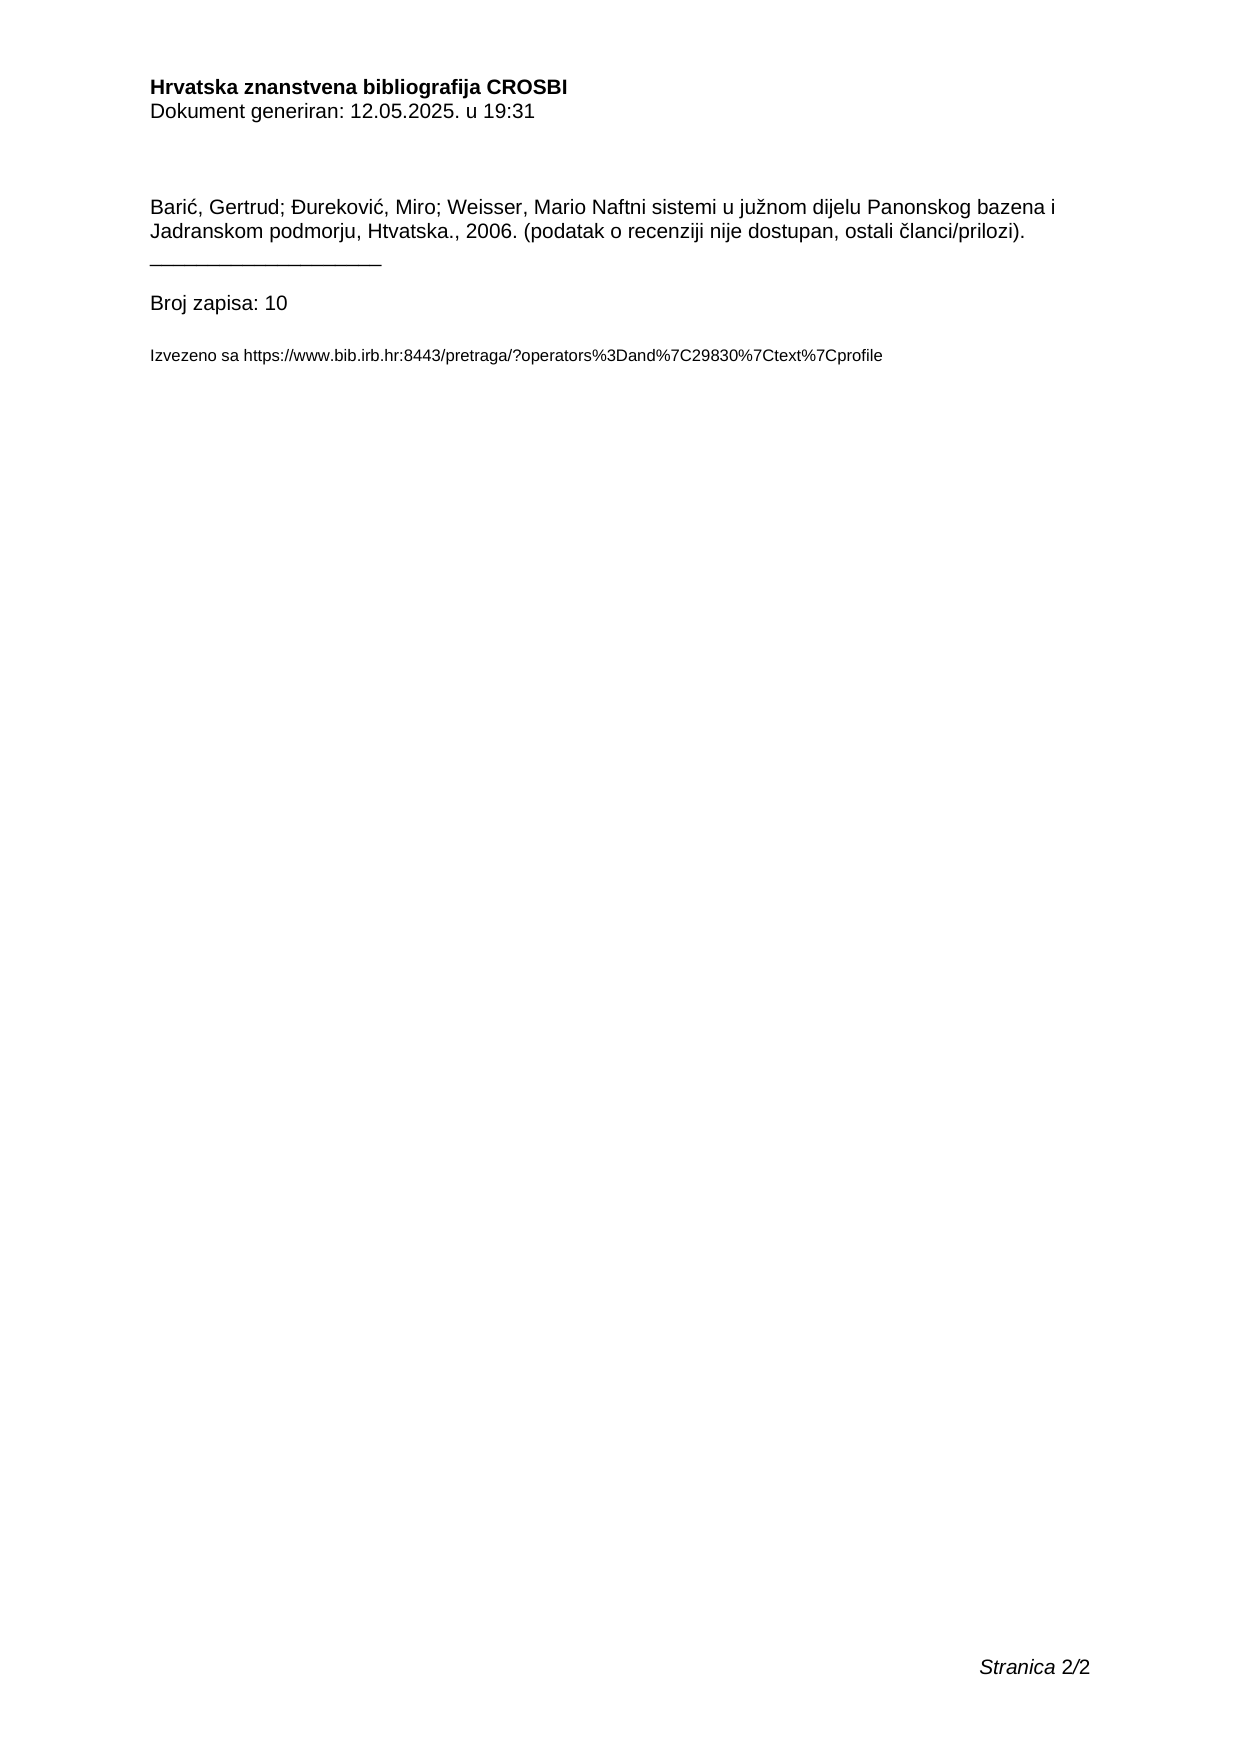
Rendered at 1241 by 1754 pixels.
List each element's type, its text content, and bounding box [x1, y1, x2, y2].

text Barić, Gertrud; Đureković, Miro; Weisser, Mario [150, 195, 1090, 243]
text Izvezeno sa https://www.bib.irb.hr:8443/pretraga/?operators%3Dand%7C29830%7Ctext%7Cprofile [150, 346, 1090, 365]
text ____________________ [150, 243, 1090, 267]
text Broj zapisa: 10 [150, 291, 1090, 315]
